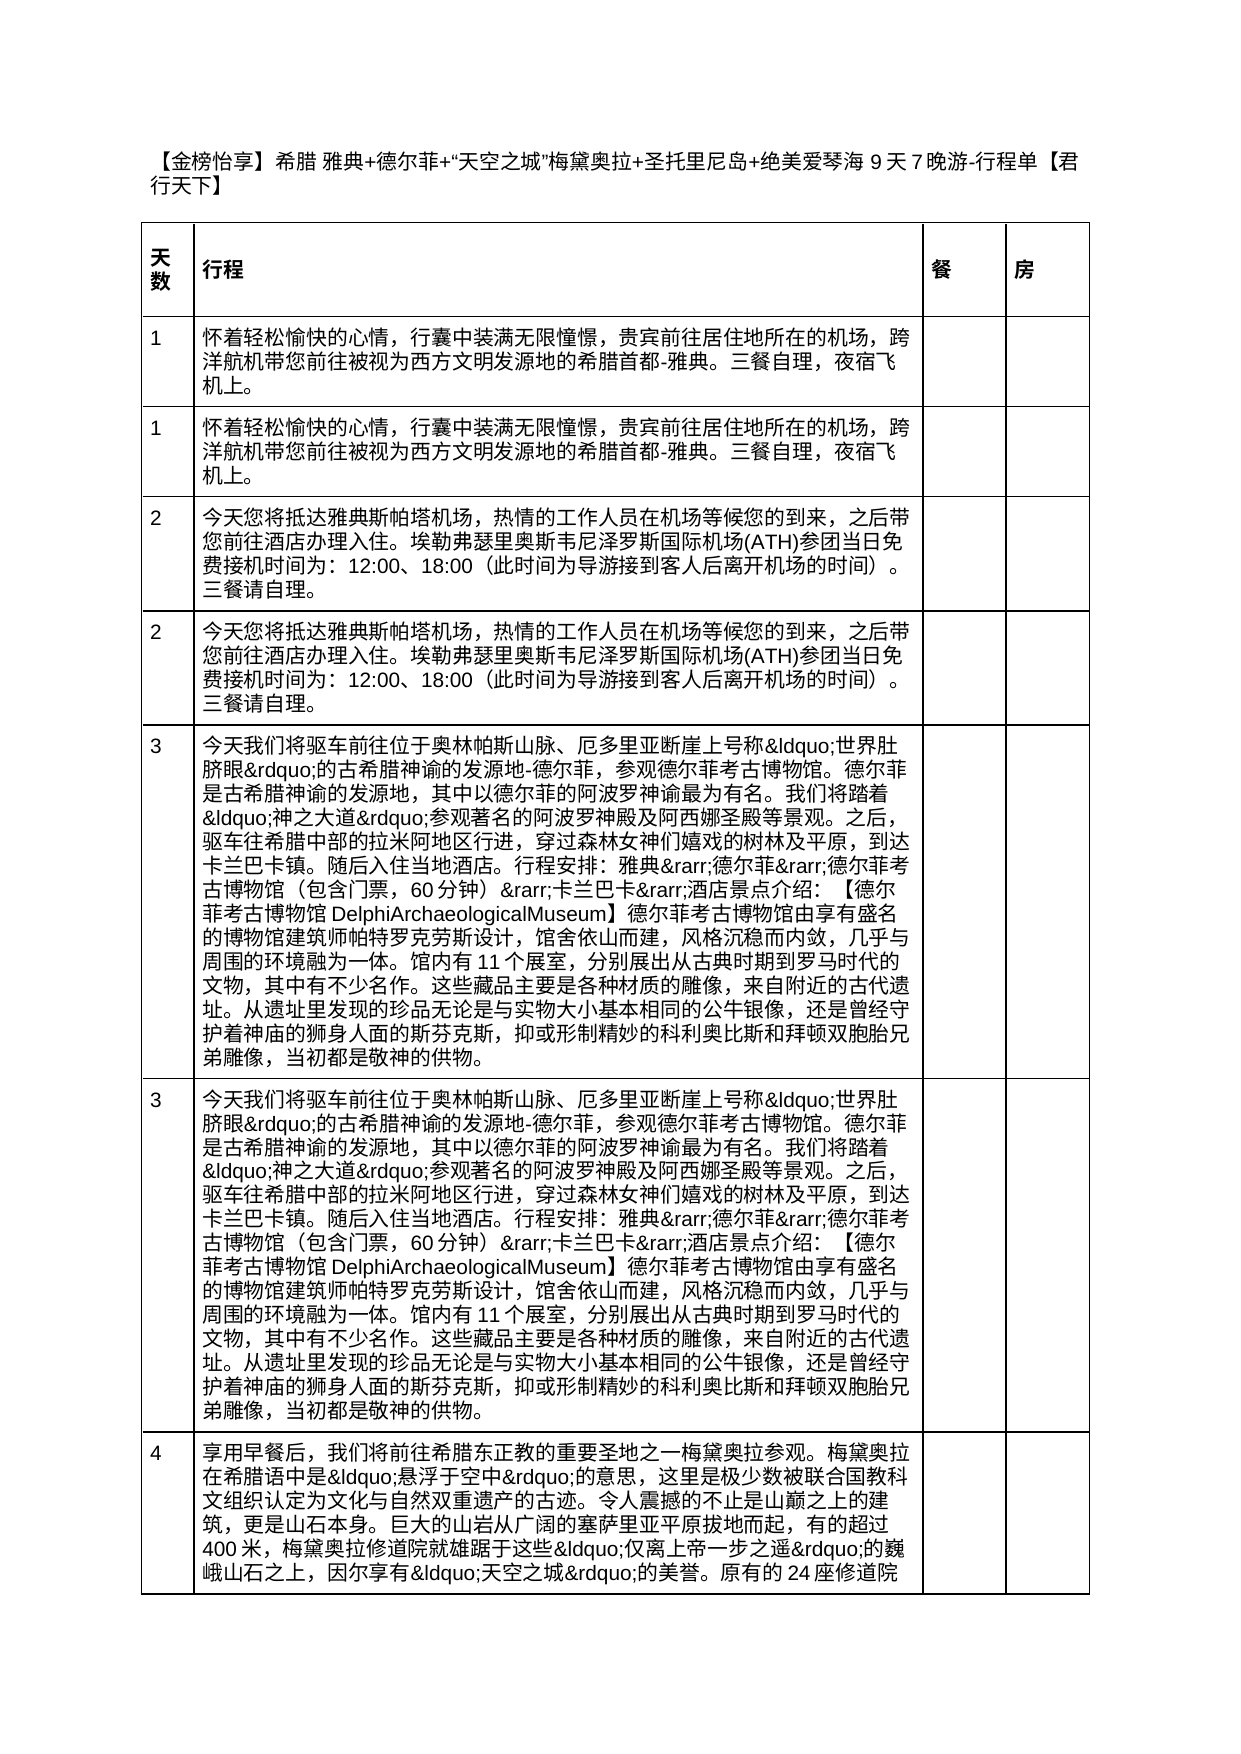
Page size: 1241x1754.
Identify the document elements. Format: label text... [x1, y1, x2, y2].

table_cell 怀着轻松愉快的心情，行囊中装满无限憧憬，贵宾前往居住地所在的机场，跨洋航机带您前往被视为西方文明发源地的希腊首都-雅典。三餐自理，夜宿飞机上。 [195, 317, 922, 406]
table_cell [924, 497, 1005, 610]
table_cell [1007, 726, 1089, 1078]
table_cell 3 [142, 1079, 193, 1431]
table_header 房 [1007, 223, 1089, 316]
table_cell 今天我们将驱车前往位于奥林帕斯山脉、厄多里亚断崖上号称&ldquo;世界肚脐眼&rdquo;的古希腊神谕的发源地-德尔菲，参观德尔菲考古博物馆。德尔菲是古希腊神谕的发源地，其中以德尔菲的阿波罗神谕最为有名。我们将踏着&ldquo;神之大道&rdquo;参观著名的阿波罗神殿及阿西娜圣殿等景观。之后，驱车往希腊中部的拉米阿地区行进，穿过森林女神们嬉戏的树林及平原，到达卡兰巴卡镇。随后入住当地酒店。行程安排：雅典&rarr;德尔菲&rarr;德尔菲考古博物馆（包含门票，60分钟）&rarr;卡兰巴卡&rarr;酒店景点介绍：【德尔菲考古博物馆DelphiArchaeologicalMuseum】德尔菲考古博物馆由享有盛名的博物馆建筑师帕特罗克劳斯设计，馆舍依山而建，风格沉稳而内敛，几乎与周围的环境融为一体。馆内有11个展室，分别展出从古典时期到罗马时代的文物，其中有不少名作。这些藏品主要是各种材质的雕像，来自附近的古代遗址。从遗址里发现的珍品无论是与实物大小基本相同的公牛银像，还是曾经守护着神庙的狮身人面的斯芬克斯，抑或形制精妙的科利奥比斯和拜顿双胞胎兄弟雕像，当初都是敬神的供物。 [195, 1079, 922, 1431]
table_cell [924, 1079, 1005, 1431]
table_cell [1007, 1433, 1089, 1593]
table_header 天数 [142, 223, 194, 316]
table_cell [924, 1433, 1005, 1593]
table_cell [1007, 317, 1089, 406]
table_cell 1 [142, 317, 193, 406]
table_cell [195, 1433, 922, 1593]
table_cell [1007, 407, 1089, 496]
table_cell [1007, 497, 1089, 610]
table_cell 今天我们将驱车前往位于奥林帕斯山脉、厄多里亚断崖上号称&ldquo;世界肚脐眼&rdquo;的古希腊神谕的发源地-德尔菲，参观德尔菲考古博物馆。德尔菲是古希腊神谕的发源地，其中以德尔菲的阿波罗神谕最为有名。我们将踏着&ldquo;神之大道&rdquo;参观著名的阿波罗神殿及阿西娜圣殿等景观。之后，驱车往希腊中部的拉米阿地区行进，穿过森林女神们嬉戏的树林及平原，到达卡兰巴卡镇。随后入住当地酒店。行程安排：雅典&rarr;德尔菲&rarr;德尔菲考古博物馆（包含门票，60分钟）&rarr;卡兰巴卡&rarr;酒店景点介绍：【德尔菲考古博物馆DelphiArchaeologicalMuseum】德尔菲考古博物馆由享有盛名的博物馆建筑师帕特罗克劳斯设计，馆舍依山而建，风格沉稳而内敛，几乎与周围的环境融为一体。馆内有11个展室，分别展出从古典时期到罗马时代的文物，其中有不少名作。这些藏品主要是各种材质的雕像，来自附近的古代遗址。从遗址里发现的珍品无论是与实物大小基本相同的公牛银像，还是曾经守护着神庙的狮身人面的斯芬克斯，抑或形制精妙的科利奥比斯和拜顿双胞胎兄弟雕像，当初都是敬神的供物。 [195, 726, 922, 1078]
table_cell 3 [142, 725, 193, 1078]
table_header 行程 [195, 223, 923, 316]
table_cell 怀着轻松愉快的心情，行囊中装满无限憧憬，贵宾前往居住地所在的机场，跨洋航机带您前往被视为西方文明发源地的希腊首都-雅典。三餐自理，夜宿飞机上。 [195, 407, 922, 496]
table_cell [1007, 1079, 1089, 1431]
table_cell [924, 317, 1005, 406]
text 【金榜怡享】希腊 雅典+德尔菲+“天空之城”梅黛奥拉+圣托里尼岛+绝美爱琴海 9天7晚游-行程单【君行天下】 [150, 150, 1090, 198]
table_cell 2 [142, 497, 193, 610]
table_cell [924, 612, 1005, 724]
table_cell [924, 726, 1005, 1078]
table_cell 今天您将抵达雅典斯帕塔机场，热情的工作人员在机场等候您的到来，之后带您前往酒店办理入住。埃勒弗瑟里奥斯韦尼泽罗斯国际机场(ATH)参团当日免费接机时间为：12:00、18:00（此时间为导游接到客人后离开机场的时间）。三餐请自理。 [195, 497, 922, 610]
table_header 餐 [924, 223, 1006, 316]
table_cell [924, 407, 1005, 496]
table_cell 今天您将抵达雅典斯帕塔机场，热情的工作人员在机场等候您的到来，之后带您前往酒店办理入住。埃勒弗瑟里奥斯韦尼泽罗斯国际机场(ATH)参团当日免费接机时间为：12:00、18:00（此时间为导游接到客人后离开机场的时间）。三餐请自理。 [195, 612, 922, 724]
table_cell 4 [142, 1432, 193, 1593]
table_cell 2 [142, 611, 193, 724]
table_cell [1007, 612, 1089, 724]
table_cell 1 [142, 407, 193, 496]
